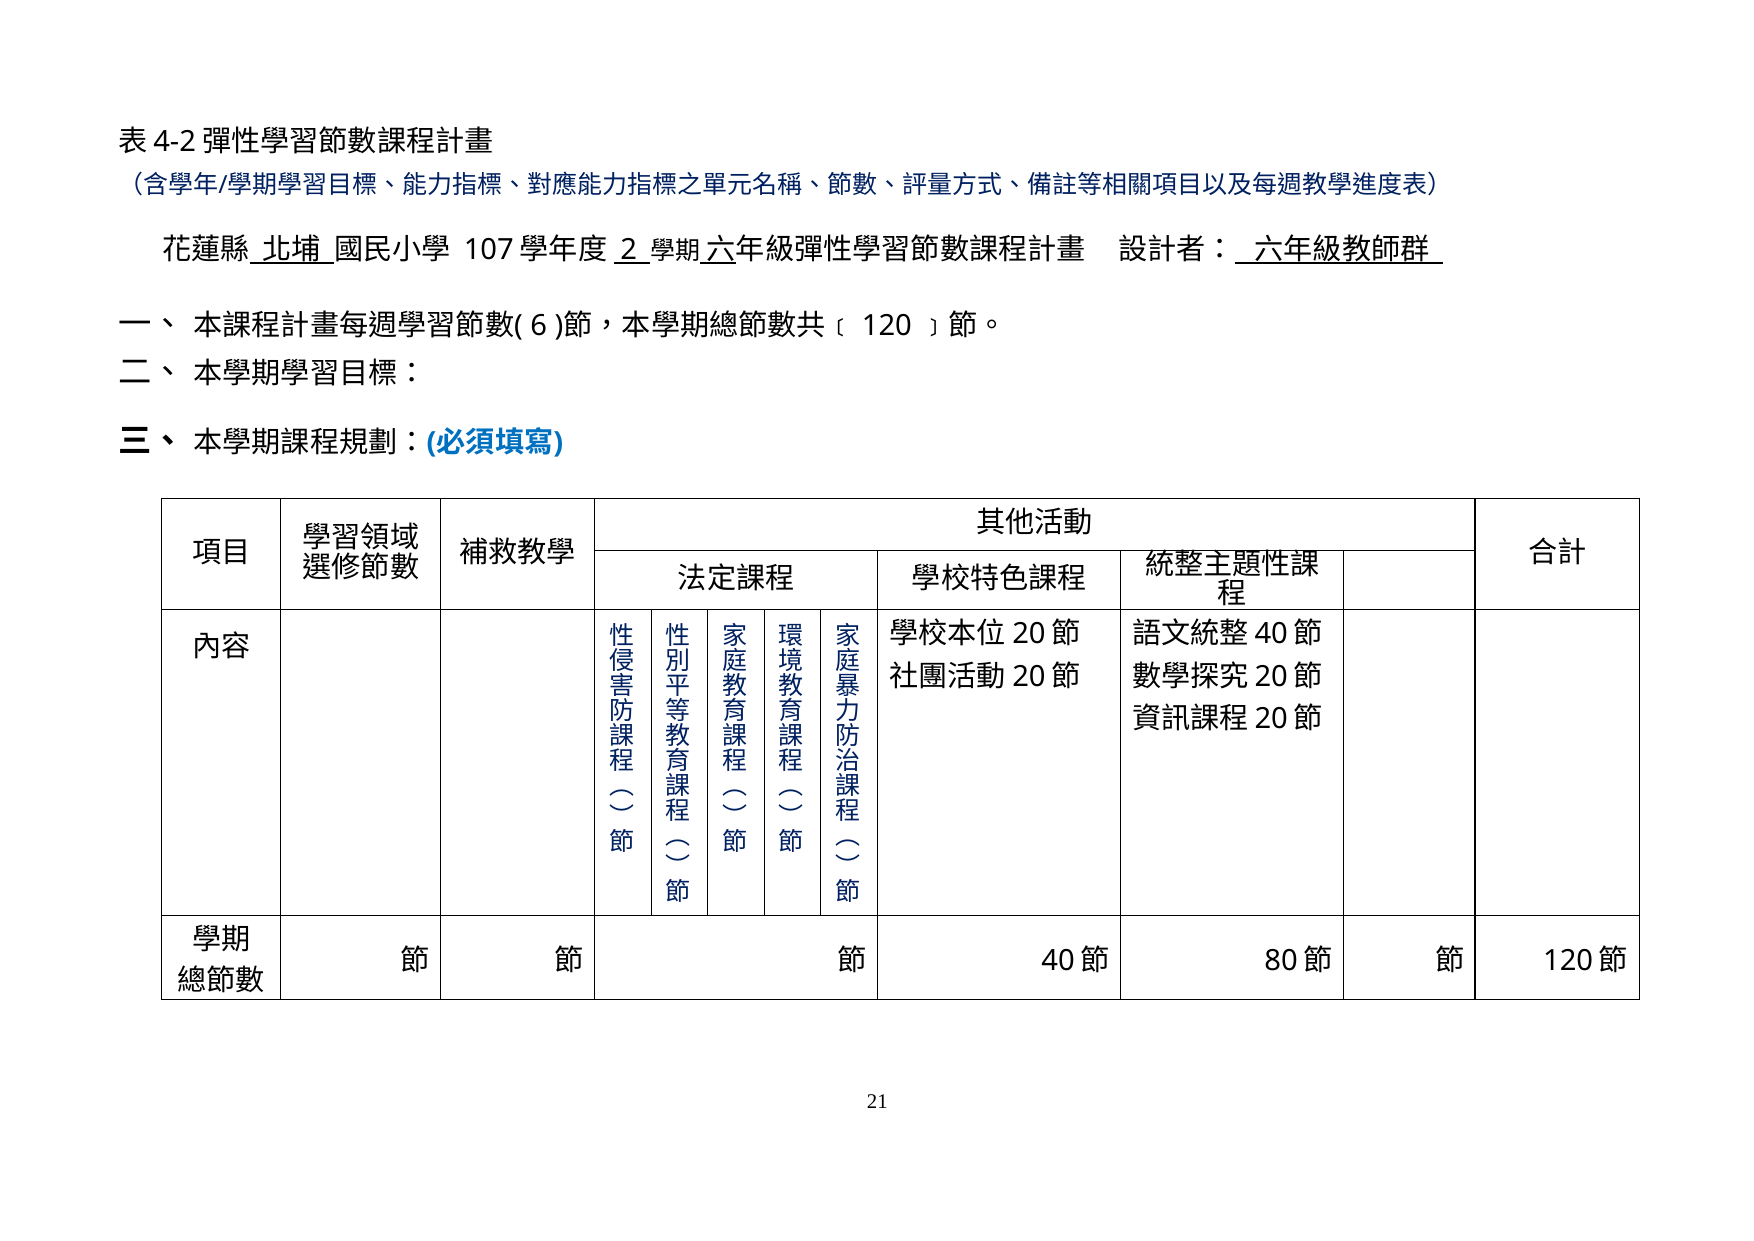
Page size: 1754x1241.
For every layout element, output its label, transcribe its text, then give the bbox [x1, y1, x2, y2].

table_cell 學校本位 20節 社團活動 20節 [878, 610, 1120, 915]
table_cell 節 [595, 916, 877, 999]
table_cell 節 [281, 916, 440, 999]
table_cell 學期 總節數 [162, 916, 280, 999]
table_header 其他活動 [595, 499, 1474, 550]
table_cell 統整主題性課程 [1121, 551, 1343, 609]
table_cell 節 [441, 916, 594, 999]
table_cell 性侵害防課程（ ）節 [595, 610, 651, 915]
table_cell 80節 [1121, 916, 1343, 999]
table_cell 40節 [878, 916, 1120, 999]
table_header 補救教學 [441, 499, 594, 609]
text 表4-2彈性學習節數課程計畫 （含學年/學期學習目標、能力指標、對應能力指標之單元名稱、節數、評量方式、備註等相關項目以及每週教學進度表） [118, 118, 1623, 201]
list 本學期學習目標： [118, 360, 1636, 389]
table_cell 語文統整40節 數學探究20節 資訊課程20節 [1121, 610, 1343, 915]
table_cell [1344, 551, 1474, 609]
table_header 項目 [162, 499, 280, 609]
text 花蓮縣 北埔 國民小學 107學年度 2 學期 六年級彈性學習節數課程計畫 設計者： 六年級教師群 [118, 201, 1623, 274]
table_cell 家庭教育課程（ ）節 [708, 610, 764, 915]
table_cell 節 [1344, 916, 1474, 999]
table_cell 學校特色課程 [878, 551, 1120, 609]
table_cell 法定課程 [595, 551, 877, 609]
table_cell [1476, 610, 1639, 915]
table_cell 家庭暴力防治課程（ ）節 [821, 610, 877, 915]
table_header 學習領域 選修節數 [281, 499, 440, 609]
table_header 合計 [1476, 499, 1639, 609]
table_cell [1344, 610, 1474, 915]
table_cell 內容 [162, 610, 280, 915]
table_cell [441, 610, 594, 915]
table_cell 性別平等教育課程（ ）節 [652, 610, 707, 915]
table_cell 120節 [1476, 916, 1639, 999]
list 本學期課程規劃：(必須填寫) [118, 429, 1636, 458]
list 本課程計畫每週學習節數( 6 )節，本學期總節數共﹝ 120 ﹞節。 [118, 287, 1636, 347]
table_cell 環境教育課程（ ）節 [765, 610, 820, 915]
table_cell [281, 610, 440, 915]
